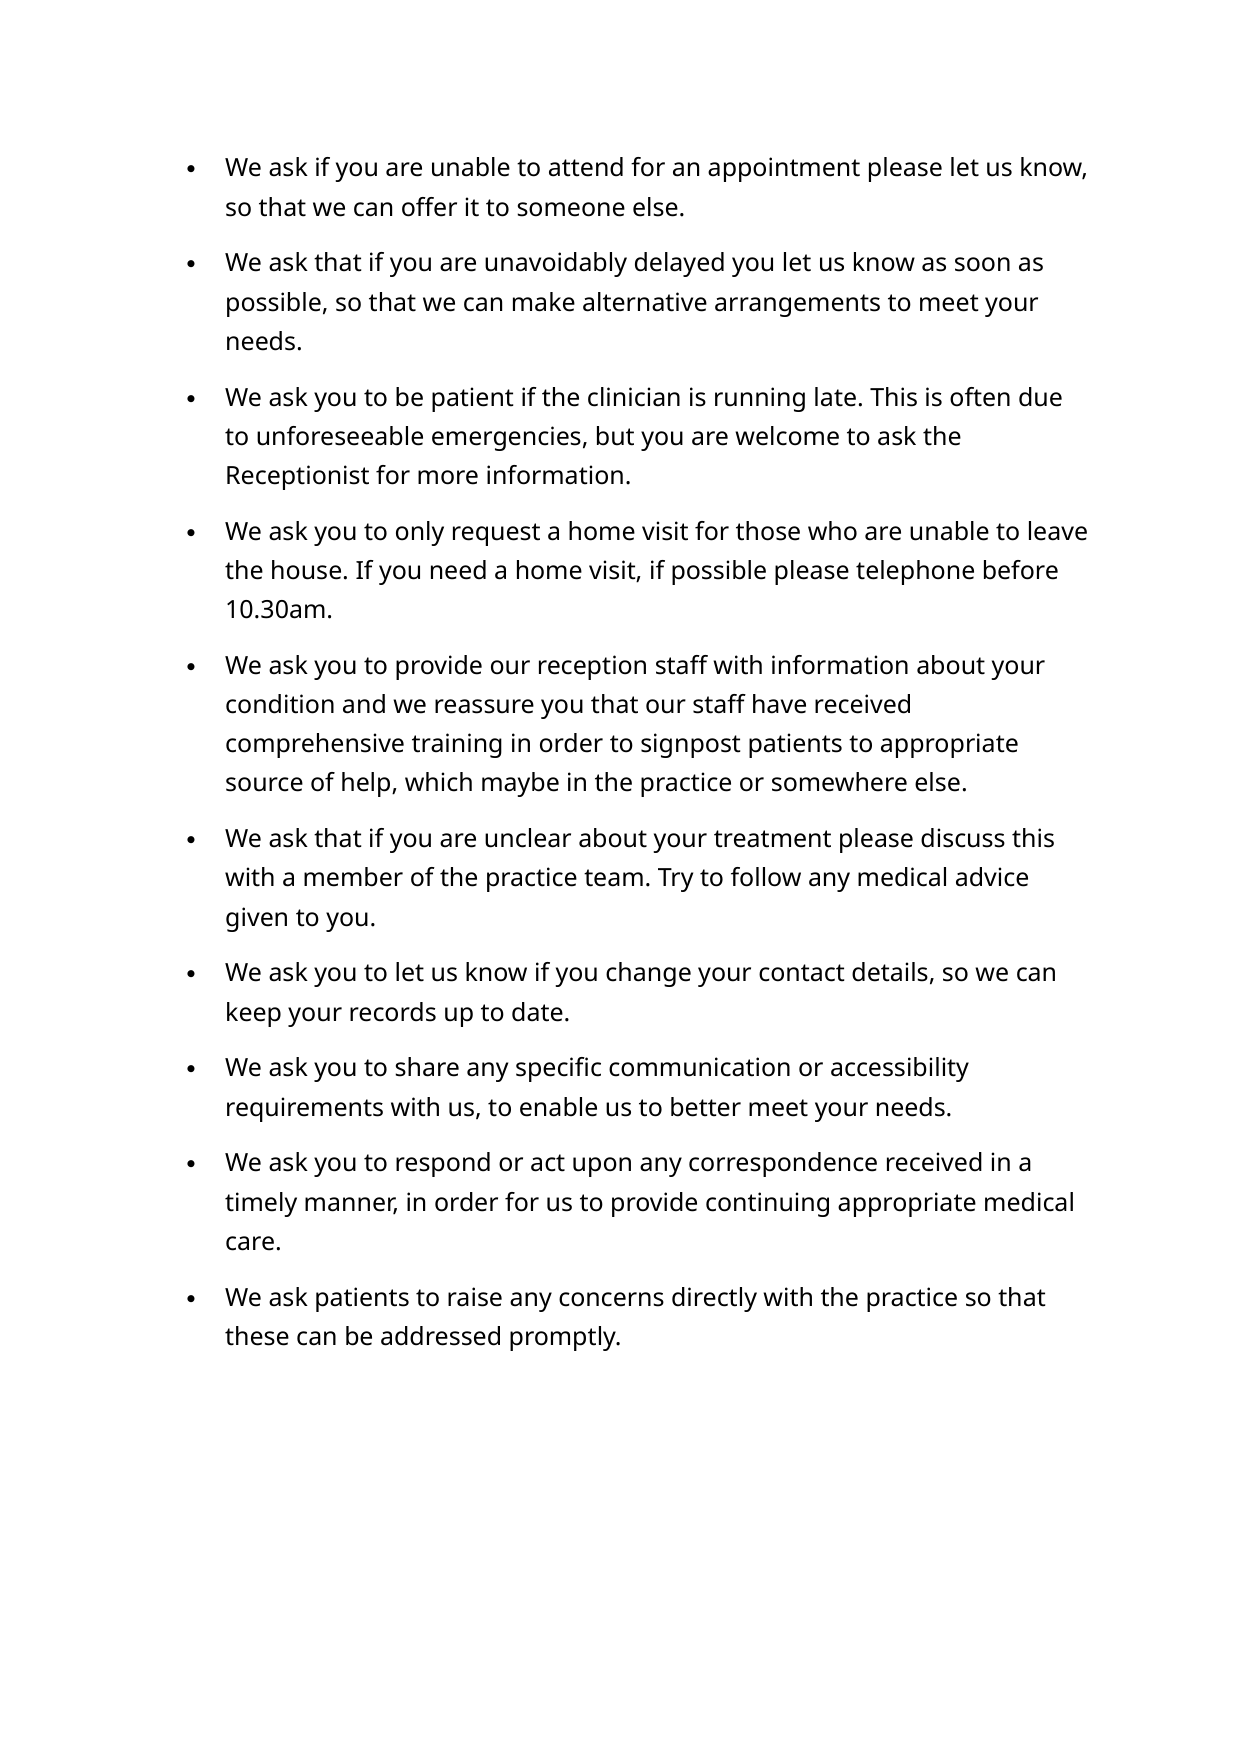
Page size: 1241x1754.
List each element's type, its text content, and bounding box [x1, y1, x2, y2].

list We ask that if you are unavoidably delayed you let us know as soon as possible, so that we can make alternative arrangements to meet your needs. [187, 245, 1090, 357]
list We ask that if you are unclear about your treatment please discuss this with a member of the practice team. Try to follow any medical advice given to you. [187, 821, 1090, 933]
list We ask you to respond or act upon any correspondence received in a timely manner, in order for us to provide continuing appropriate medical care. [187, 1145, 1090, 1257]
list We ask you to let us know if you change your contact details, so we can keep your records up to date. [187, 955, 1090, 1028]
list We ask if you are unable to attend for an appointment please let us know, so that we can offer it to someone else. [187, 150, 1090, 223]
list We ask patients to raise any concerns directly with the practice so that these can be addressed promptly. [187, 1279, 1090, 1352]
list We ask you to provide our reception staff with information about your condition and we reassure you that our staff have received comprehensive training in order to signpost patients to appropriate source of help, which maybe in the practice or somewhere else. [187, 647, 1090, 799]
list We ask you to share any specific communication or accessibility requirements with us, to enable us to better meet your needs. [187, 1050, 1090, 1123]
list We ask you to only request a home visit for those who are unable to leave the house. If you need a home visit, if possible please telephone before 10.30am. [187, 513, 1090, 626]
list We ask you to be patient if the clinician is running late. This is often due to unforeseeable emergencies, but you are welcome to ask the Receptionist for more information. [187, 379, 1090, 492]
